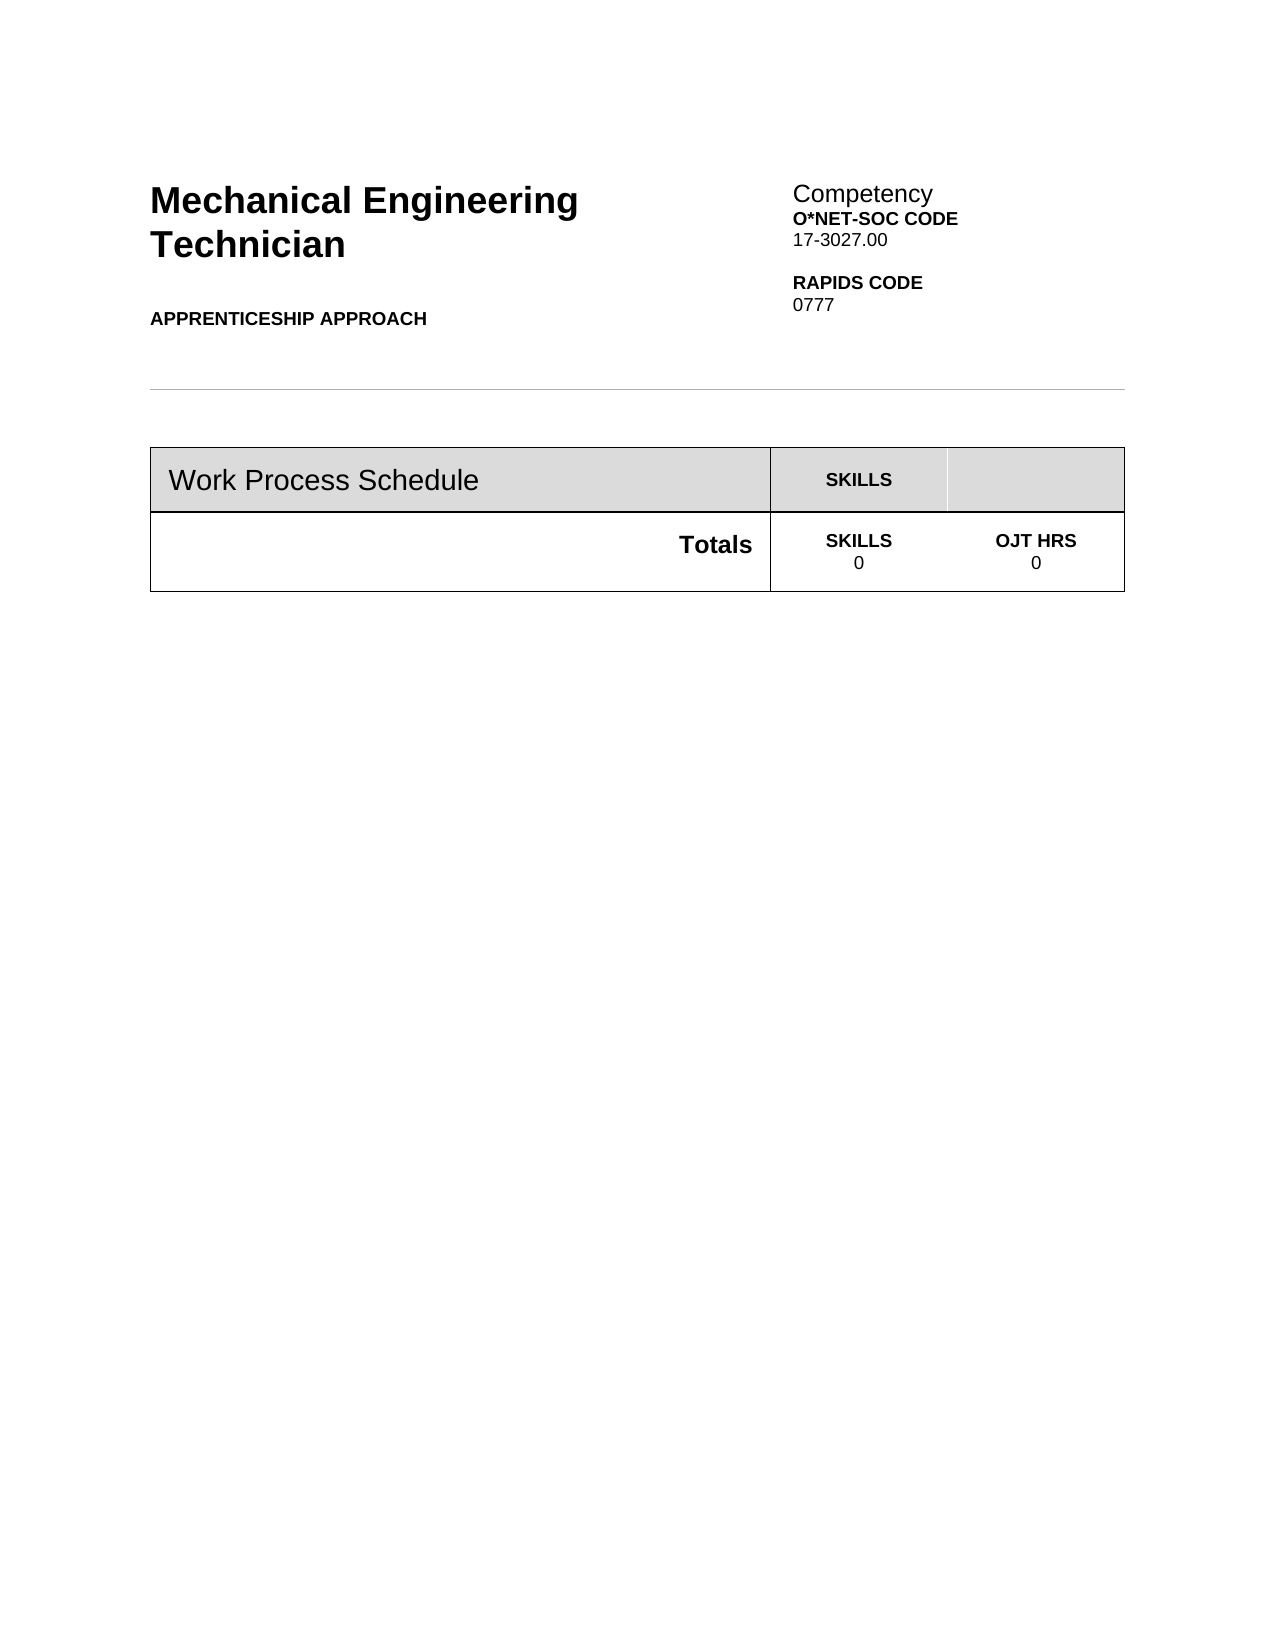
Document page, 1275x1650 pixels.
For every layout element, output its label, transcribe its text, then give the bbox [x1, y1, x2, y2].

text Mechanical Engineering Technician [150, 179, 719, 265]
table_header Work Process Schedule [151, 448, 770, 511]
text RAPIDS CODE [793, 272, 1125, 294]
table_cell OJT HRS 0 [948, 513, 1124, 591]
text 17-3027.00 [793, 229, 1125, 251]
text 0777 [793, 294, 1125, 315]
table_header SKILLS [771, 448, 947, 511]
table_header [948, 448, 1124, 511]
text Competency [793, 179, 1125, 207]
text O*NET-SOC CODE [793, 207, 1125, 229]
table_cell Totals [151, 513, 770, 591]
text APPRENTICESHIP APPROACH [150, 308, 719, 330]
table_cell SKILLS 0 [771, 513, 947, 591]
